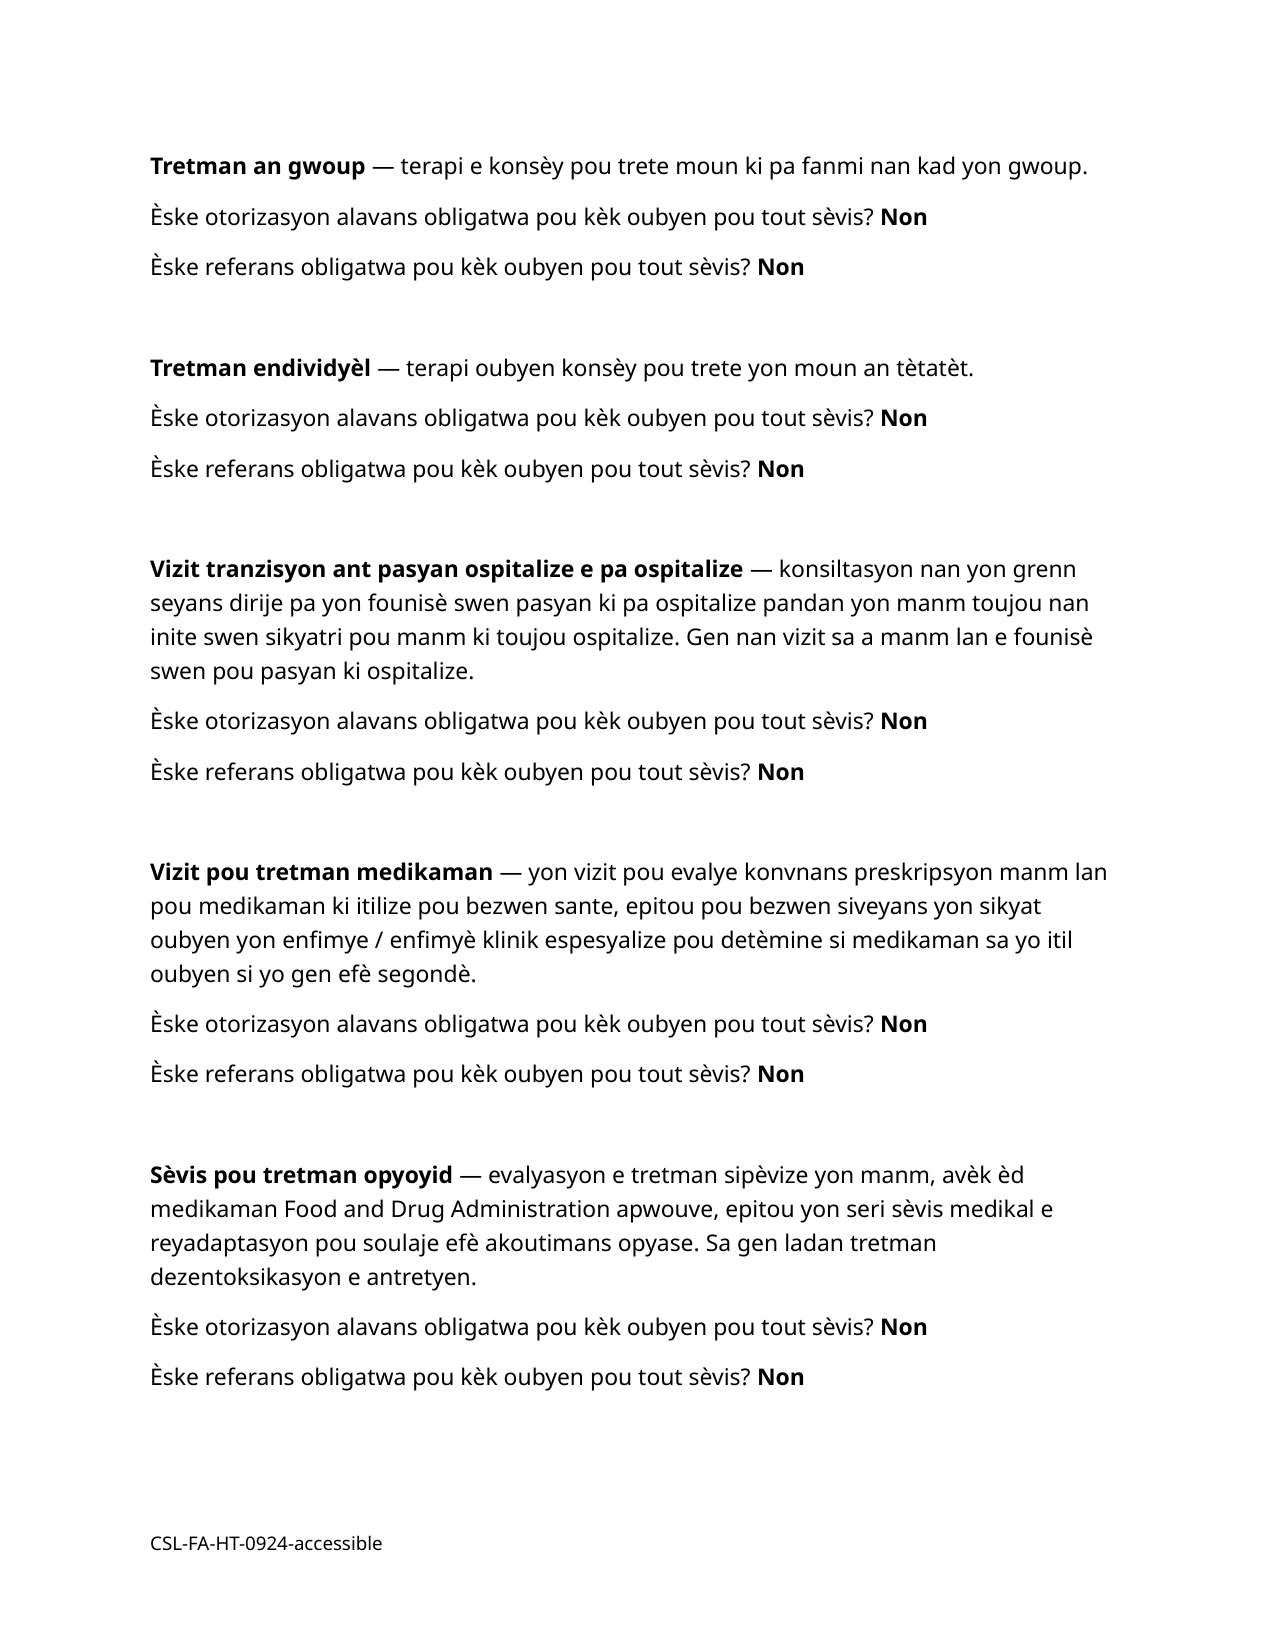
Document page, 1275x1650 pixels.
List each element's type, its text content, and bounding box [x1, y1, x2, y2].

text Sèvis pou tretman opyoyid — evalyasyon e tretman sipèvize yon manm, avèk èd medikaman Food and Drug Administration apwouve, epitou yon seri sèvis medikal e reyadaptasyon pou soulaje efè akoutimans opyase. Sa gen ladan tretman dezentoksikasyon e antretyen. [150, 1159, 1125, 1292]
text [150, 251, 1125, 282]
text Èske otorizasyon alavans obligatwa pou kèk oubyen pou tout sèvis? Non [150, 705, 1125, 736]
text Vizit tranzisyon ant pasyan ospitalize e pa ospitalize — konsiltasyon nan yon grenn seyans dirije pa yon founisè swen pasyan ki pa ospitalize pandan yon manm toujou nan inite swen sikyatri pou manm ki toujou ospitalize. Gen nan vizit sa a manm lan e founisè swen pou pasyan ki ospitalize. [150, 553, 1125, 686]
text Èske referans obligatwa pou kèk oubyen pou tout sèvis? Non [150, 1058, 1125, 1089]
text Tretman endividyèl — terapi oubyen konsèy pou trete yon moun an tètatèt. [150, 352, 1125, 383]
text Vizit pou tretman medikaman — yon vizit pou evalye konvnans preskripsyon manm lan pou medikaman ki itilize pou bezwen sante, epitou pou bezwen siveyans yon sikyat oubyen yon enfimye / enfimyè klinik espesyalize pou detèmine si medikaman sa yo itil oubyen si yo gen efè segondè. [150, 856, 1125, 989]
text Èske referans obligatwa pou kèk oubyen pou tout sèvis? Non [150, 755, 1125, 787]
text Èske otorizasyon alavans obligatwa pou kèk oubyen pou tout sèvis? Non [150, 1311, 1125, 1342]
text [150, 200, 1125, 232]
text Tretman an gwoup — terapi e konsèy pou trete moun ki pa fanmi nan kad yon gwoup. [150, 150, 1125, 181]
text Èske referans obligatwa pou kèk oubyen pou tout sèvis? Non [150, 1361, 1125, 1392]
text Èske otorizasyon alavans obligatwa pou kèk oubyen pou tout sèvis? Non [150, 402, 1125, 433]
text Èske otorizasyon alavans obligatwa pou kèk oubyen pou tout sèvis? Non [150, 1008, 1125, 1039]
text Èske referans obligatwa pou kèk oubyen pou tout sèvis? Non [150, 452, 1125, 484]
